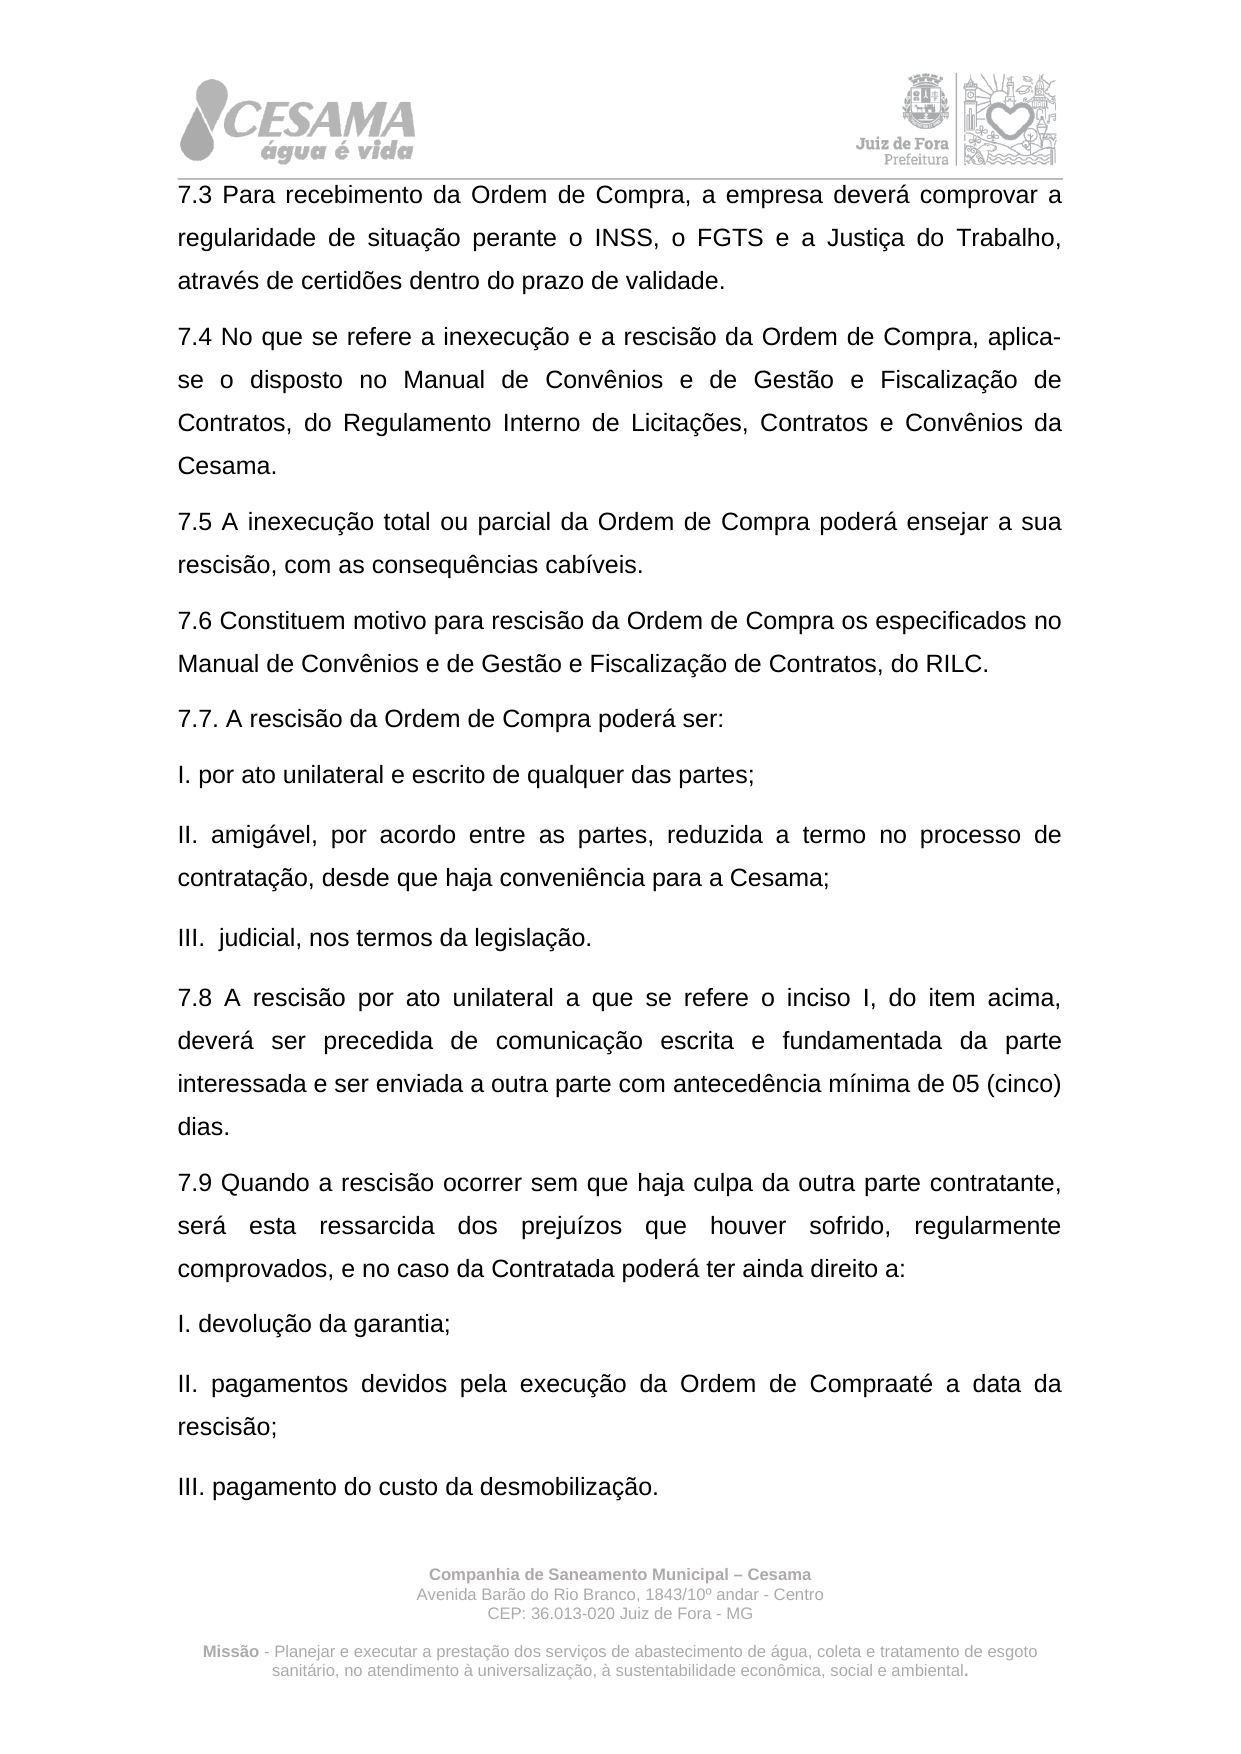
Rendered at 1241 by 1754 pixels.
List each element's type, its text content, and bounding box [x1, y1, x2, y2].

text III. judicial, nos termos da legislação. [177, 923, 1063, 951]
text I. por ato unilateral e escrito de qualquer das partes; [177, 760, 1063, 789]
text 7.6 Constituem motivo para rescisão da Ordem de Compra os especificados no Manual de Convênios e de Gestão e Fiscalização de Contratos, do RILC. [177, 606, 1063, 677]
text 7.9 Quando a rescisão ocorrer sem que haja culpa da outra parte contratante, será esta ressarcida dos prejuízos que houver sofrido, regularmente comprovados, e no caso da Contratada poderá ter ainda direito a: [177, 1167, 1063, 1282]
text 7.3 Para recebimento da Ordem de Compra, a empresa deverá comprovar a regularidade de situação perante o INSS, o FGTS e a Justiça do Trabalho, através de certidões dentro do prazo de validade. [177, 180, 1063, 295]
text 7.4 No que se refere a inexecução e a rescisão da Ordem de Compra, aplica-se o disposto no Manual de Convênios e de Gestão e Fiscalização de Contratos, do Regulamento Interno de Licitações, Contratos e Convênios da Cesama. [177, 322, 1063, 480]
text II. pagamentos devidos pela execução da Ordem de Compraaté a data da rescisão; [177, 1369, 1063, 1441]
text 7.5 A inexecução total ou parcial da Ordem de Compra poderá ensejar a sua rescisão, com as consequências cabíveis. [177, 507, 1063, 579]
text I. devolução da garantia; [177, 1309, 1063, 1338]
text III. pagamento do custo da desmobilização. [177, 1472, 1063, 1501]
picture [177, 73, 1064, 180]
text 7.7. A rescisão da Ordem de Compra poderá ser: [177, 704, 1063, 733]
text II. amigável, por acordo entre as partes, reduzida a termo no processo de contratação, desde que haja conveniência para a Cesama; [177, 820, 1063, 892]
text 7.8 A rescisão por ato unilateral a que se refere o inciso I, do item acima, deverá ser precedida de comunicação escrita e fundamentada da parte interessada e ser enviada a outra parte com antecedência mínima de 05 (cinco) dias. [177, 982, 1063, 1141]
